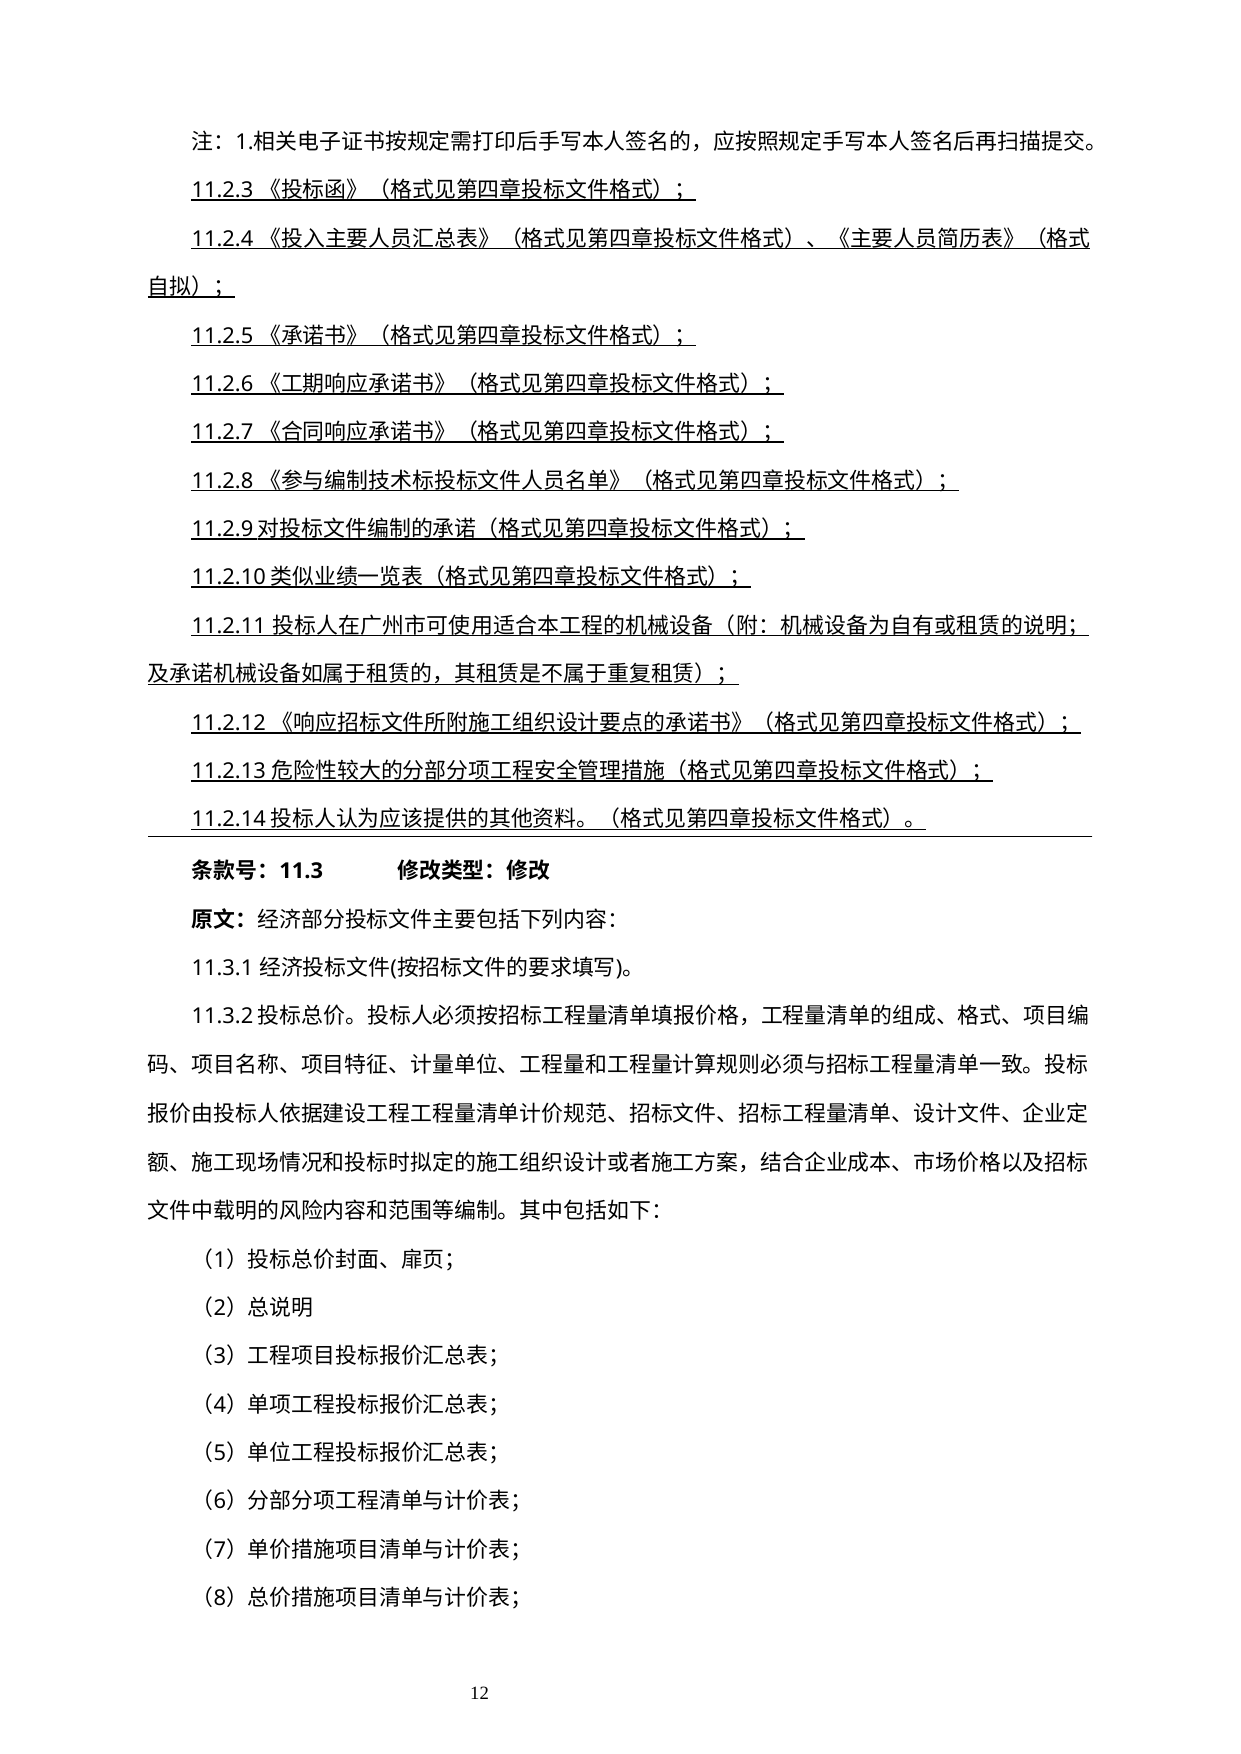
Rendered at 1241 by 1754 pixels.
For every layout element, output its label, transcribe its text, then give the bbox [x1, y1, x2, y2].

text （1）投标总价封面、扉页； [148, 1241, 1092, 1274]
text 11.2.12 《响应招标文件所附施工组织设计要点的承诺书》（格式见第四章投标文件格式）； [148, 704, 1092, 737]
text 原文：经济部分投标文件主要包括下列内容： [148, 901, 1092, 934]
text （5）单位工程投标报价汇总表； [148, 1435, 1092, 1467]
text 11.2.9对投标文件编制的承诺（格式见第四章投标文件格式）； [148, 511, 1092, 543]
text （6）分部分项工程清单与计价表； [148, 1483, 1092, 1516]
text 11.3.2投标总价。投标人必须按招标工程量清单填报价格，工程量清单的组成、格式、项目编码、项目名称、项目特征、计量单位、工程量和工程量计算规则必须与招标工程量清单一致。投标报价由投标人依据建设工程工程量清单计价规范、招标文件、招标工程量清单、设计文件、企业定额、施工现场情况和投标时拟定的施工组织设计或者施工方案，结合企业成本、市场价格以及招标文件中载明的风险内容和范围等编制。其中包括如下： [148, 998, 1092, 1226]
text 注：1.相关电子证书按规定需打印后手写本人签名的，应按照规定手写本人签名后再扫描提交。 [148, 123, 1092, 156]
text （3）工程项目投标报价汇总表； [148, 1338, 1092, 1371]
text 11.2.8 《参与编制技术标投标文件人员名单》（格式见第四章投标文件格式）； [148, 462, 1092, 495]
text 11.2.4 《投入主要人员汇总表》（格式见第四章投标文件格式）、《主要人员简历表》（格式自拟）； [148, 220, 1092, 301]
text 11.2.14投标人认为应该提供的其他资料。（格式见第四章投标文件格式）。 [148, 801, 1092, 836]
text 11.2.7 《合同响应承诺书》（格式见第四章投标文件格式）； [148, 414, 1092, 446]
text 11.2.10类似业绩一览表（格式见第四章投标文件格式）； [148, 559, 1092, 591]
text 11.2.5 《承诺书》（格式见第四章投标文件格式）； [148, 317, 1092, 350]
text （8）总价措施项目清单与计价表； [148, 1580, 1092, 1612]
text 11.2.11 投标人在广州市可使用适合本工程的机械设备（附：机械设备为自有或租赁的说明；及承诺机械设备如属于租赁的，其租赁是不属于重复租赁）； [148, 607, 1092, 688]
text 条款号：11.3 修改类型：修改 [148, 853, 1092, 886]
text （2）总说明 [148, 1290, 1092, 1322]
text 11.2.6 《工期响应承诺书》（格式见第四章投标文件格式）； [148, 366, 1092, 398]
text 11.2.13 危险性较大的分部分项工程安全管理措施（格式见第四章投标文件格式）； [148, 753, 1092, 785]
text （7）单价措施项目清单与计价表； [148, 1531, 1092, 1564]
text 11.3.1 经济投标文件(按招标文件的要求填写)。 [148, 950, 1092, 982]
text （4）单项工程投标报价汇总表； [148, 1386, 1092, 1419]
text 11.2.3 《投标函》（格式见第四章投标文件格式）； [148, 172, 1092, 204]
